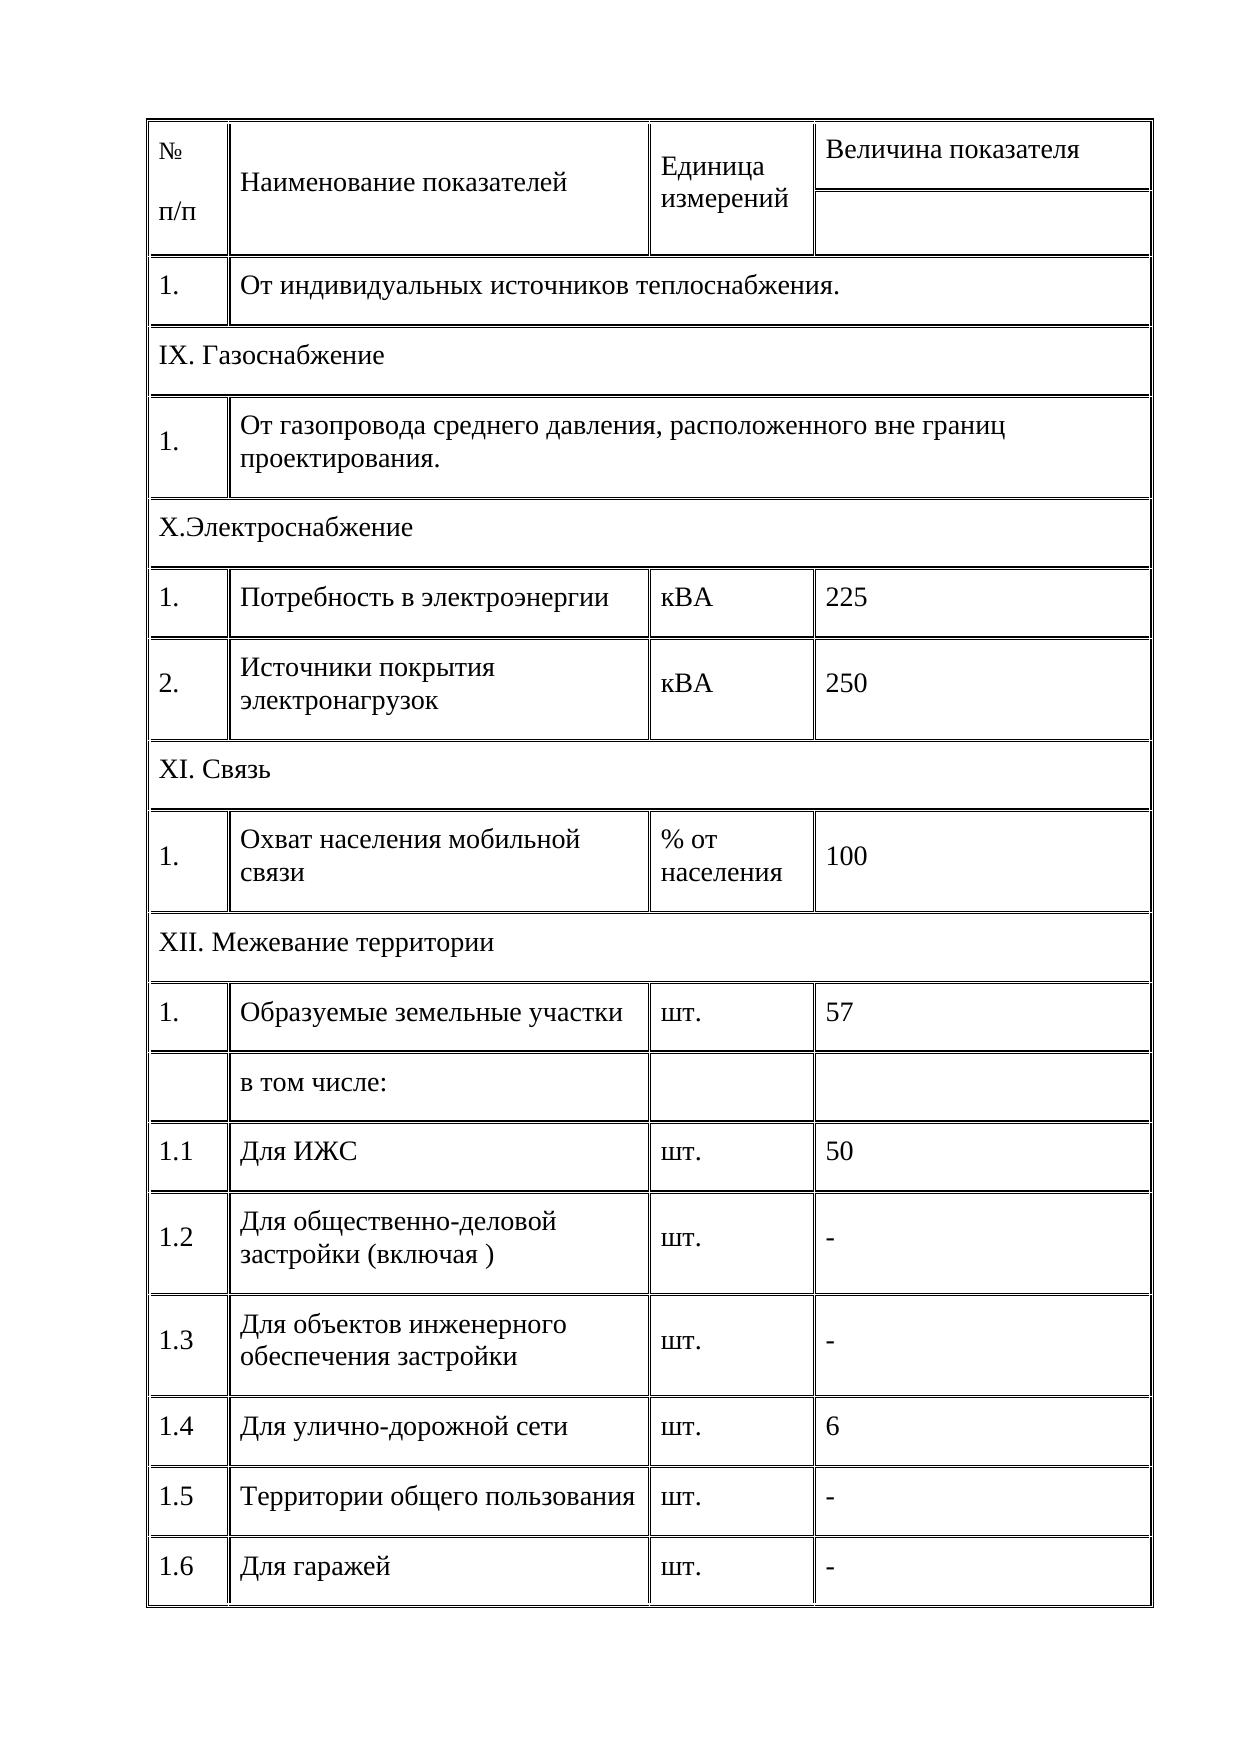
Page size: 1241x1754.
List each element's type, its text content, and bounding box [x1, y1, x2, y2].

table_cell [149, 1050, 227, 1120]
table_header Величина показателя [815, 122, 1150, 188]
table_cell Для ИЖС [231, 1124, 648, 1190]
table_cell 1.6 [149, 1535, 229, 1604]
table_cell - [816, 1190, 1151, 1292]
table_cell кВА [651, 640, 813, 738]
table_cell Источники покрытия электронагрузок [231, 640, 648, 738]
table_cell Для улично-дорожной сети [231, 1398, 648, 1465]
table_cell % от населения [651, 812, 813, 911]
table_cell 1. [149, 394, 227, 496]
table_cell 250 [816, 636, 1151, 738]
table_cell Для объектов инженерного обеспечения застройки [231, 1296, 648, 1395]
table_cell 1. [149, 254, 227, 324]
table_cell 100 [816, 808, 1151, 911]
table_cell X.Электроснабжение [149, 496, 1151, 566]
table_cell шт. [650, 1538, 814, 1604]
table_cell 1.3 [149, 1293, 227, 1395]
table_cell шт. [651, 1194, 813, 1292]
table_cell 2. [149, 636, 227, 738]
table_cell - [815, 1535, 1151, 1604]
table_cell - [815, 1465, 1152, 1534]
table_cell ХI. Связь [149, 739, 1151, 808]
table_cell IX. Газоснабжение [149, 324, 1151, 394]
table_cell Образуемые земельные участки [231, 984, 648, 1050]
table_cell шт. [651, 1296, 813, 1395]
table_cell в том числе: [231, 1054, 648, 1120]
table_cell От газопровода среднего давления, расположенного вне границ проектирования. [231, 394, 1151, 496]
table_cell 57 [815, 981, 1152, 1050]
table_cell шт. [651, 1398, 813, 1465]
table_cell - [816, 1293, 1151, 1395]
table_cell 1.1 [149, 1120, 227, 1190]
table_cell 1. [149, 808, 227, 911]
table_cell 1. [147, 981, 229, 1050]
table_cell 225 [816, 566, 1151, 636]
table_cell Потребность в электроэнергии [231, 570, 648, 636]
table_cell Для общественно-деловой застройки (включая ) [231, 1194, 648, 1292]
table_cell 1. [149, 566, 227, 636]
table_cell 1.5 [147, 1465, 229, 1534]
table_cell От индивидуальных источников теплоснабжения. [231, 254, 1151, 324]
table_cell [816, 188, 1151, 254]
table_cell Охват населения мобильной связи [231, 812, 648, 911]
table_header Единица измерений [650, 122, 814, 254]
table_cell шт. [651, 1468, 813, 1534]
table_cell 1.2 [149, 1190, 227, 1292]
table_header № п/п [149, 120, 229, 254]
table_cell Для гаражей [229, 1538, 650, 1604]
table_cell 1.4 [147, 1395, 229, 1465]
table_cell Территории общего пользования [231, 1468, 648, 1534]
table_cell кВА [651, 570, 813, 636]
table_cell [816, 1050, 1151, 1120]
table_cell шт. [651, 1124, 813, 1190]
table_cell 50 [816, 1120, 1151, 1190]
table_header Наименование показателей [229, 122, 650, 254]
table_cell 6 [815, 1395, 1152, 1465]
table_cell шт. [651, 984, 813, 1050]
table_cell ХII. Межевание территории [147, 911, 1152, 981]
table_cell [651, 1054, 813, 1120]
